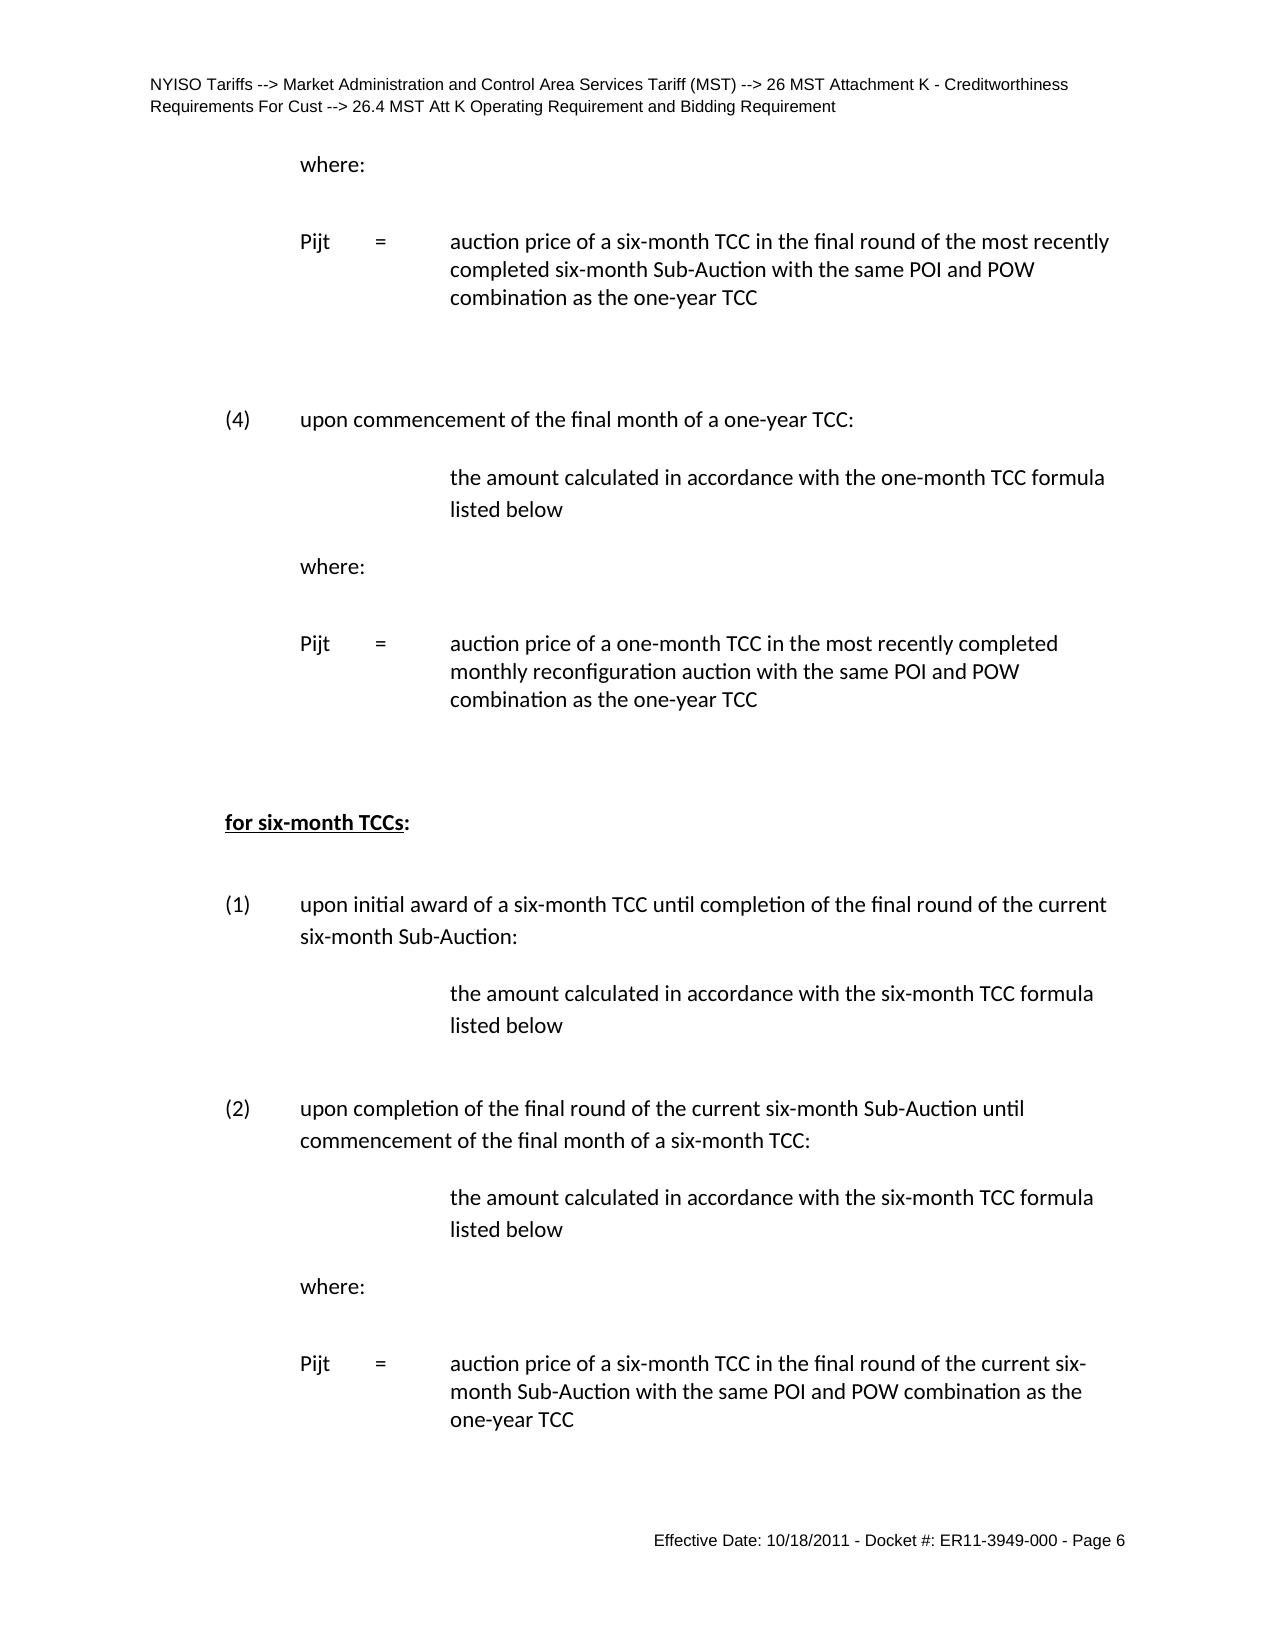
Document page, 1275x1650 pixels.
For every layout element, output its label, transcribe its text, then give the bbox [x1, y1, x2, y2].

text the amount calculated in accordance with the six-month TCC formula listed below [291, 979, 1125, 1039]
text Pijt = auction price of a six-month TCC in the final round of the most recently completed six-month Sub-Auction with the same POI and POW combination as the one-year TCC [300, 227, 1125, 311]
text (4) upon commencement of the final month of a one-year TCC: [225, 406, 1125, 434]
text the amount calculated in accordance with the six-month TCC formula listed below [375, 1183, 1125, 1243]
text (2) upon completion of the final round of the current six-month Sub-Auction until commencement of the final month of a six-month TCC: [225, 1094, 1125, 1154]
text (1) upon initial award of a six-month TCC until completion of the final round of the current six-month Sub-Auction: [225, 890, 1125, 950]
text where: [225, 1272, 1125, 1301]
text the amount calculated in accordance with the one-month TCC formula listed below [300, 463, 1125, 523]
text Pijt = auction price of a one-month TCC in the most recently completed monthly reconfiguration auction with the same POI and POW combination as the one-year TCC [300, 629, 1125, 713]
text where: [225, 150, 1125, 178]
text where: [225, 552, 1125, 580]
text for six-month TCCs: [225, 808, 1125, 836]
text Pijt = auction price of a six-month TCC in the final round of the current six-month Sub-Auction with the same POI and POW combination as the one-year TCC [300, 1349, 1125, 1433]
